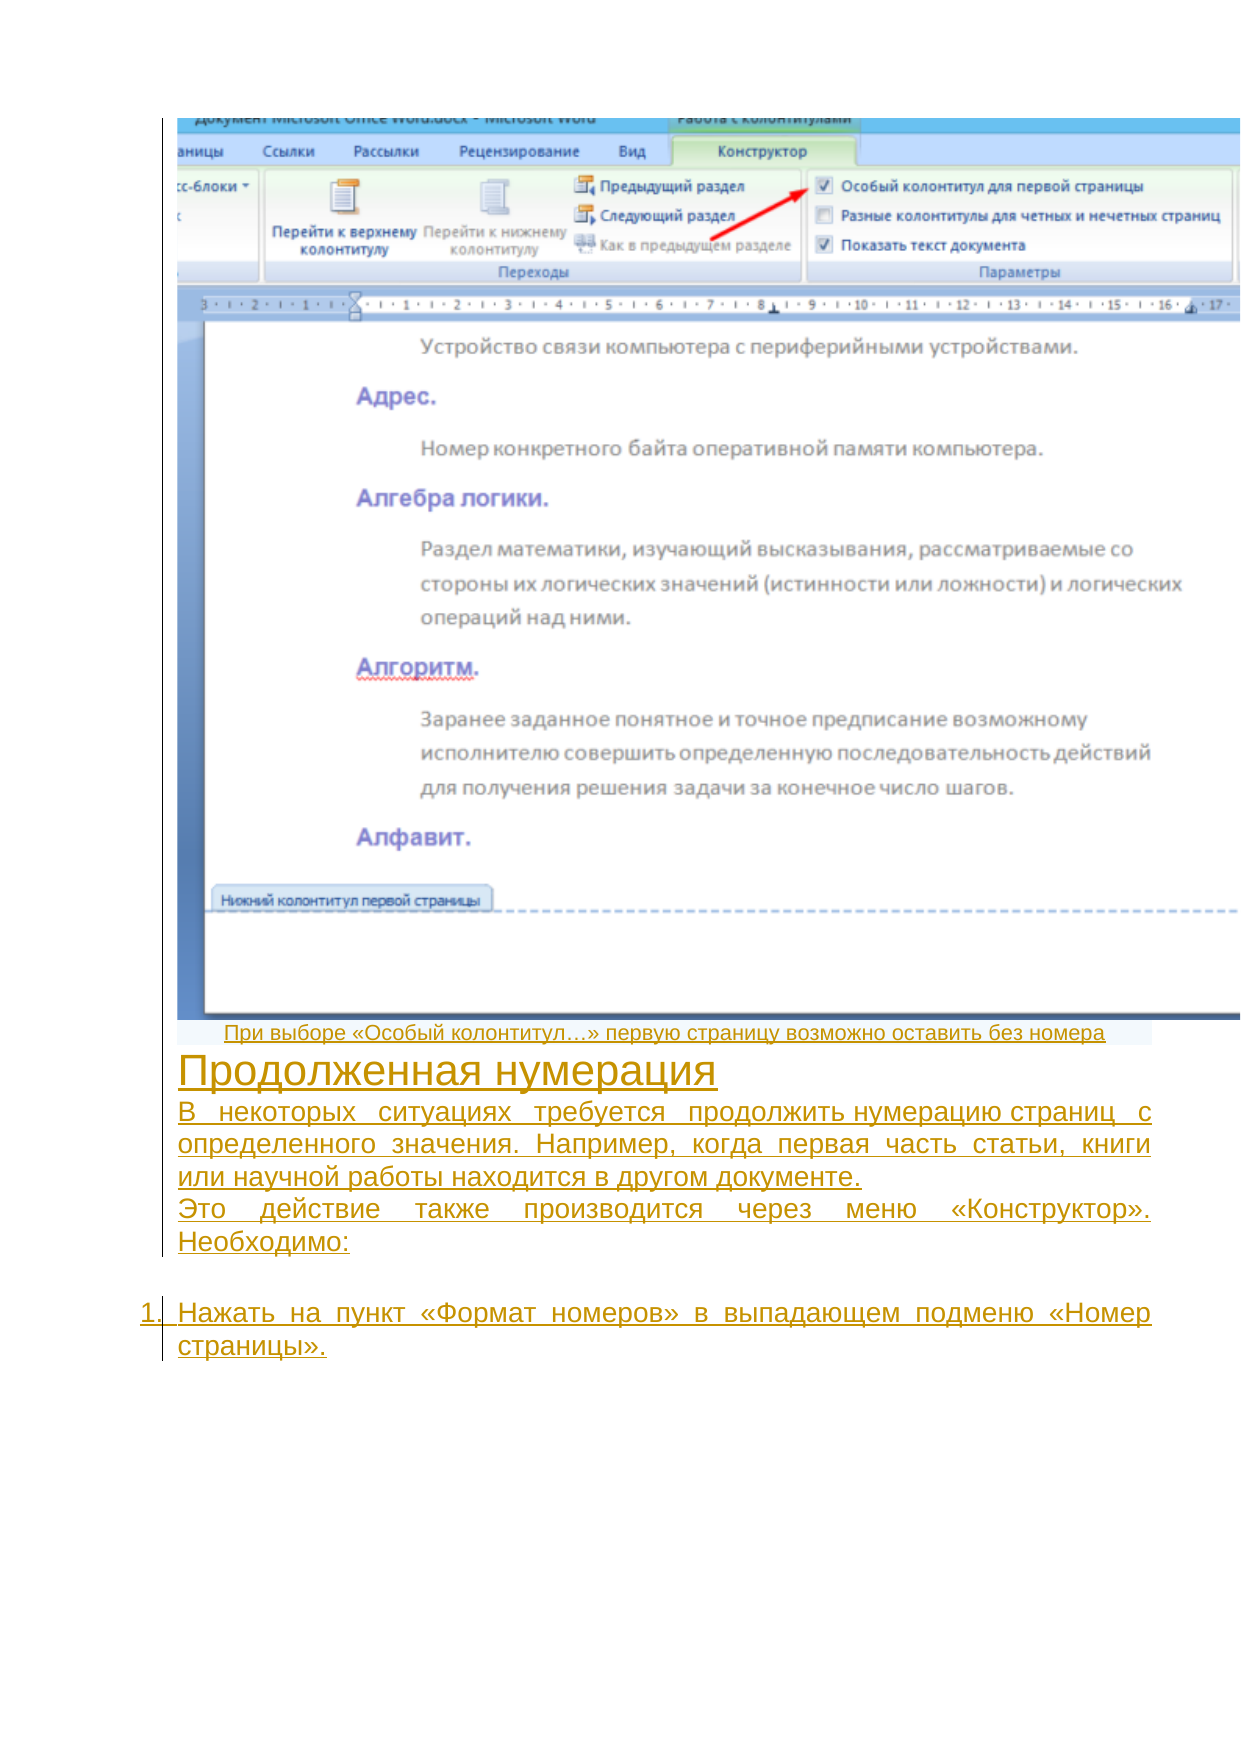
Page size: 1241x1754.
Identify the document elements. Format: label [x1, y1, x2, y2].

picture [177, 118, 1241, 1020]
